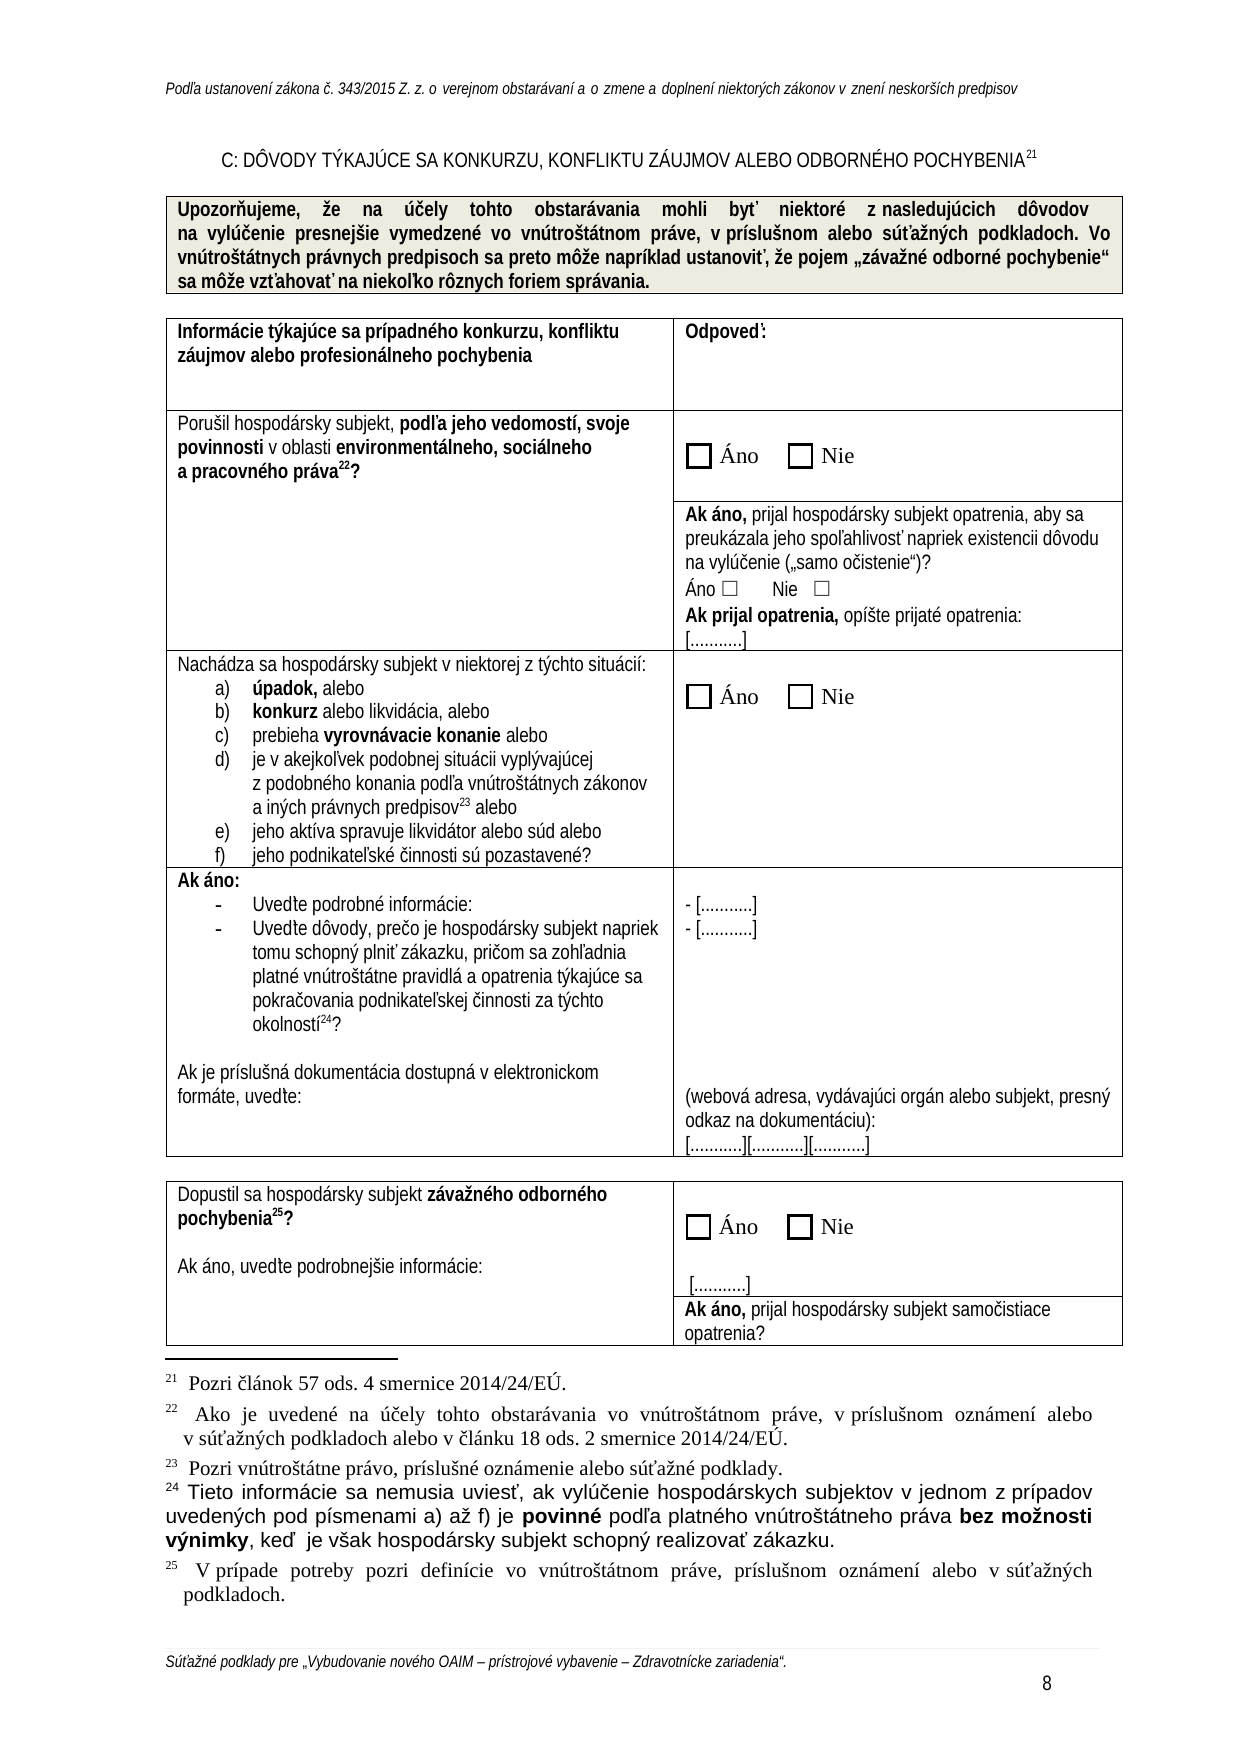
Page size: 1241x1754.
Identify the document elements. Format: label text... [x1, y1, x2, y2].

table_header Informácie týkajúce sa prípadného konkurzu, konfliktu záujmov alebo profesionálneho pochybenia [167, 319, 673, 409]
table_cell [674, 651, 1122, 867]
table_header Upozorňujeme, že na účely tohto obstarávania mohli byť niektoré z nasledujúcich dôvodov na vylúčenie presnejšie vymedzené vo vnútroštátnom práve, v príslušnom alebo súťažných podkladoch. Vo vnútroštátnych právnych predpisoch sa preto môže napríklad ustanoviť, že pojem „závažné odborné pochybenie“ sa môže vzťahovať na niekoľko rôznych foriem správania. [167, 197, 1122, 292]
text C: DÔVODY TÝKAJÚCE SA KONKURZU, KONFLIKTU ZÁUJMOV ALEBO ODBORNÉHO POCHYBENIA [165, 148, 1092, 172]
table_header Dopustil sa hospodársky subjekt závažného odborného pochybenia? Ak áno, uveďte podrobnejšie informácie: [167, 1182, 673, 1345]
table_header [...........] [674, 1182, 1122, 1296]
table_cell Ak áno, prijal hospodársky subjekt opatrenia, aby sa preukázala jeho spoľahlivosť napriek existencii dôvodu na vylúčenie („samo očistenie“)? Áno ☐ Nie ☐ Ak prijal opatrenia, opíšte prijaté opatrenia: [...........] [674, 502, 1122, 650]
table_cell Ak áno: Uveďte podrobné informácie: Uveďte dôvody, prečo je hospodársky subjekt napriek tomu schopný plniť zákazku, pričom sa zohľadnia platné vnútroštátne pravidlá a opatrenia týkajúce sa pokračovania podnikateľskej činnosti za týchto okolností? Ak je príslušná dokumentácia dostupná v elektronickom formáte, uveďte: [167, 868, 673, 1156]
table_cell - [...........] - [...........] (webová adresa, vydávajúci orgán alebo subjekt, presný odkaz na dokumentáciu): [...........][...........][...........] [674, 868, 1122, 1156]
table_cell [674, 411, 1122, 501]
table_cell Nachádza sa hospodársky subjekt v niektorej z týchto situácií: úpadok, alebo konkurz alebo likvidácia, alebo prebieha vyrovnávacie konanie alebo je v akejkoľvek podobnej situácii vyplývajúcej z podobného konania podľa vnútroštátnych zákonov a iných právnych predpisov alebo jeho aktíva spravuje likvidátor alebo súd alebo jeho podnikateľské činnosti sú pozastavené? [167, 651, 673, 867]
table_header Odpoveď: [674, 319, 1122, 409]
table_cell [674, 1297, 1122, 1345]
table_cell Porušil hospodársky subjekt, podľa jeho vedomostí, svoje povinnosti v oblasti environmentálneho, sociálneho a pracovného práva? [167, 411, 673, 650]
